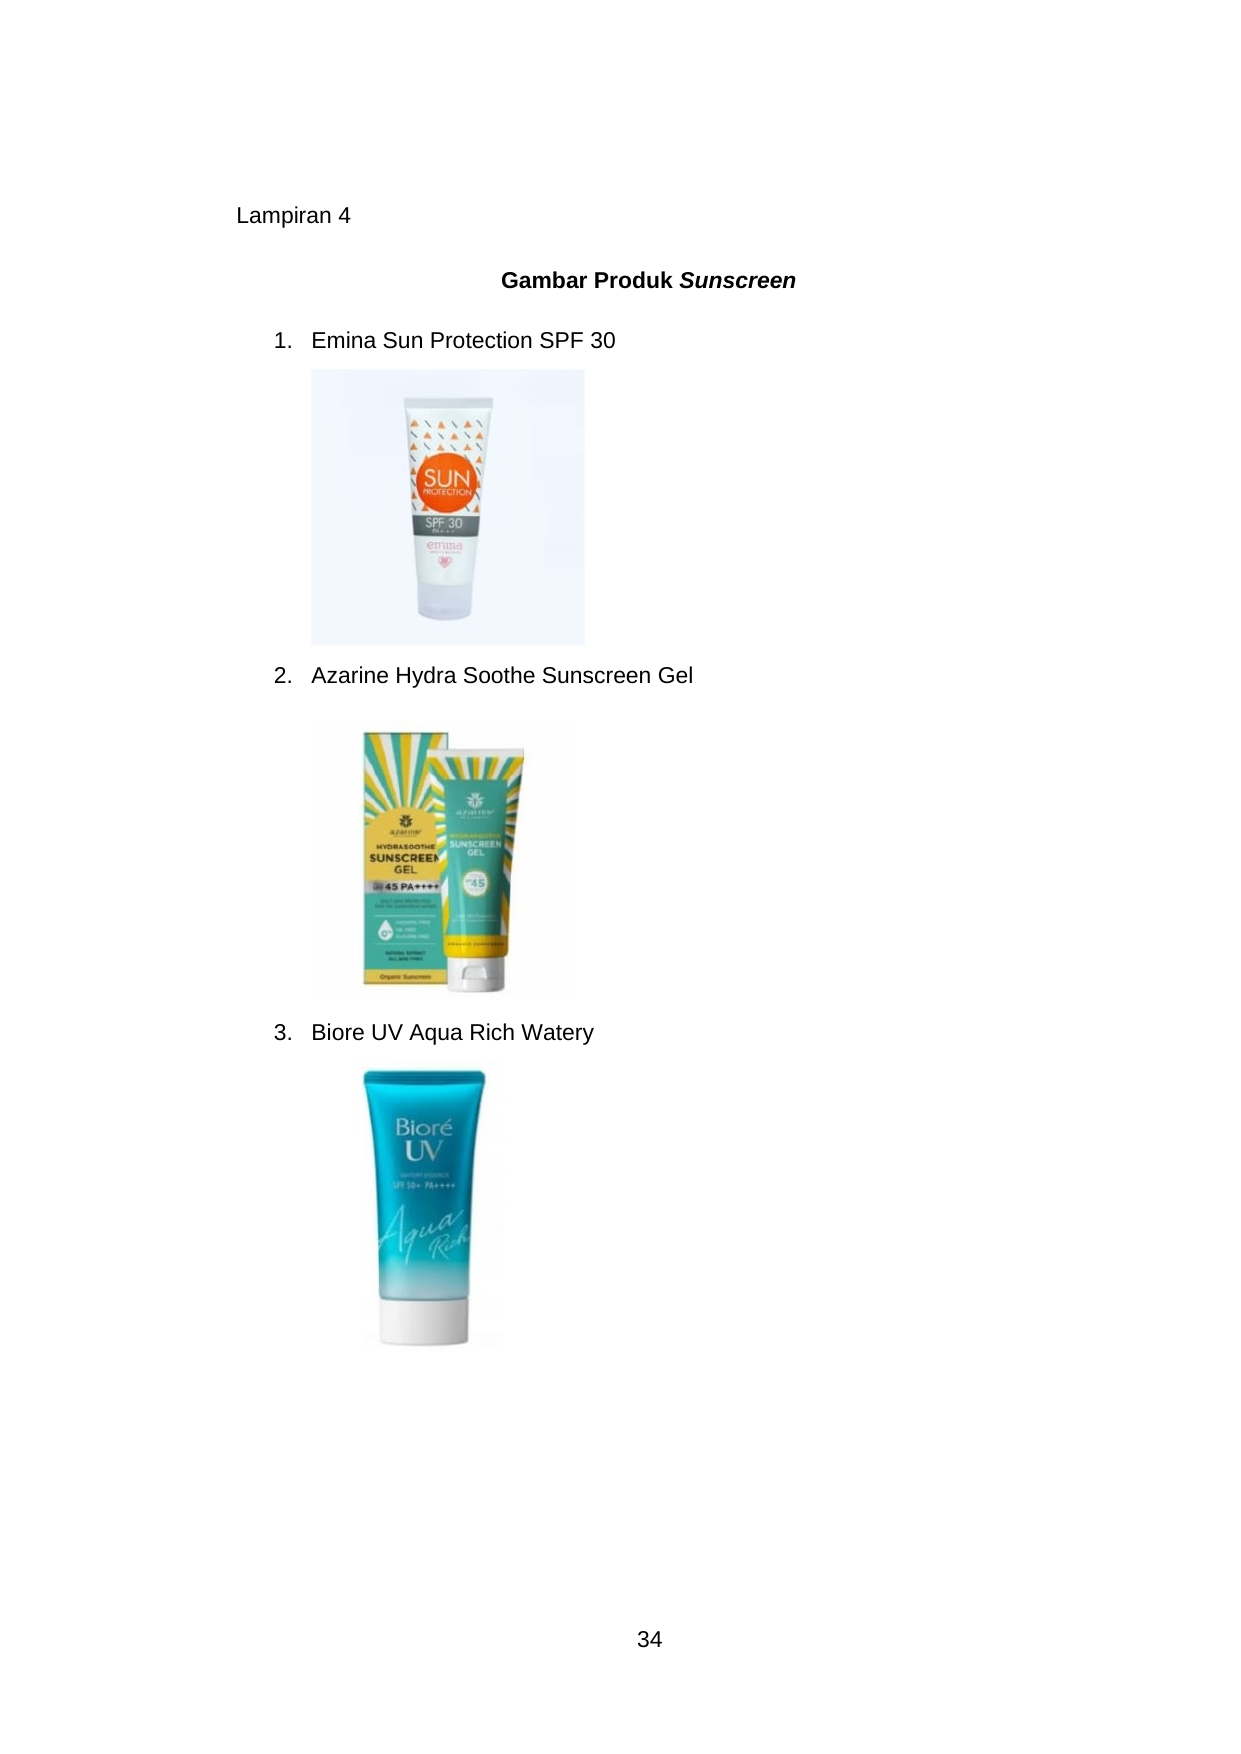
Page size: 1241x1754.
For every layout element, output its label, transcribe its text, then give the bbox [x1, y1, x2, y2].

text Lampiran 4 [236, 202, 1063, 228]
picture [311, 701, 588, 1005]
picture [311, 366, 588, 648]
list Biore UV Aqua Rich Watery [274, 1019, 1063, 1045]
text Gambar Produk Sunscreen [236, 267, 1063, 293]
list Azarine Hydra Soothe Sunscreen Gel [274, 662, 1063, 688]
picture [311, 1058, 551, 1352]
list Emina Sun Protection SPF 30 [274, 327, 1063, 353]
